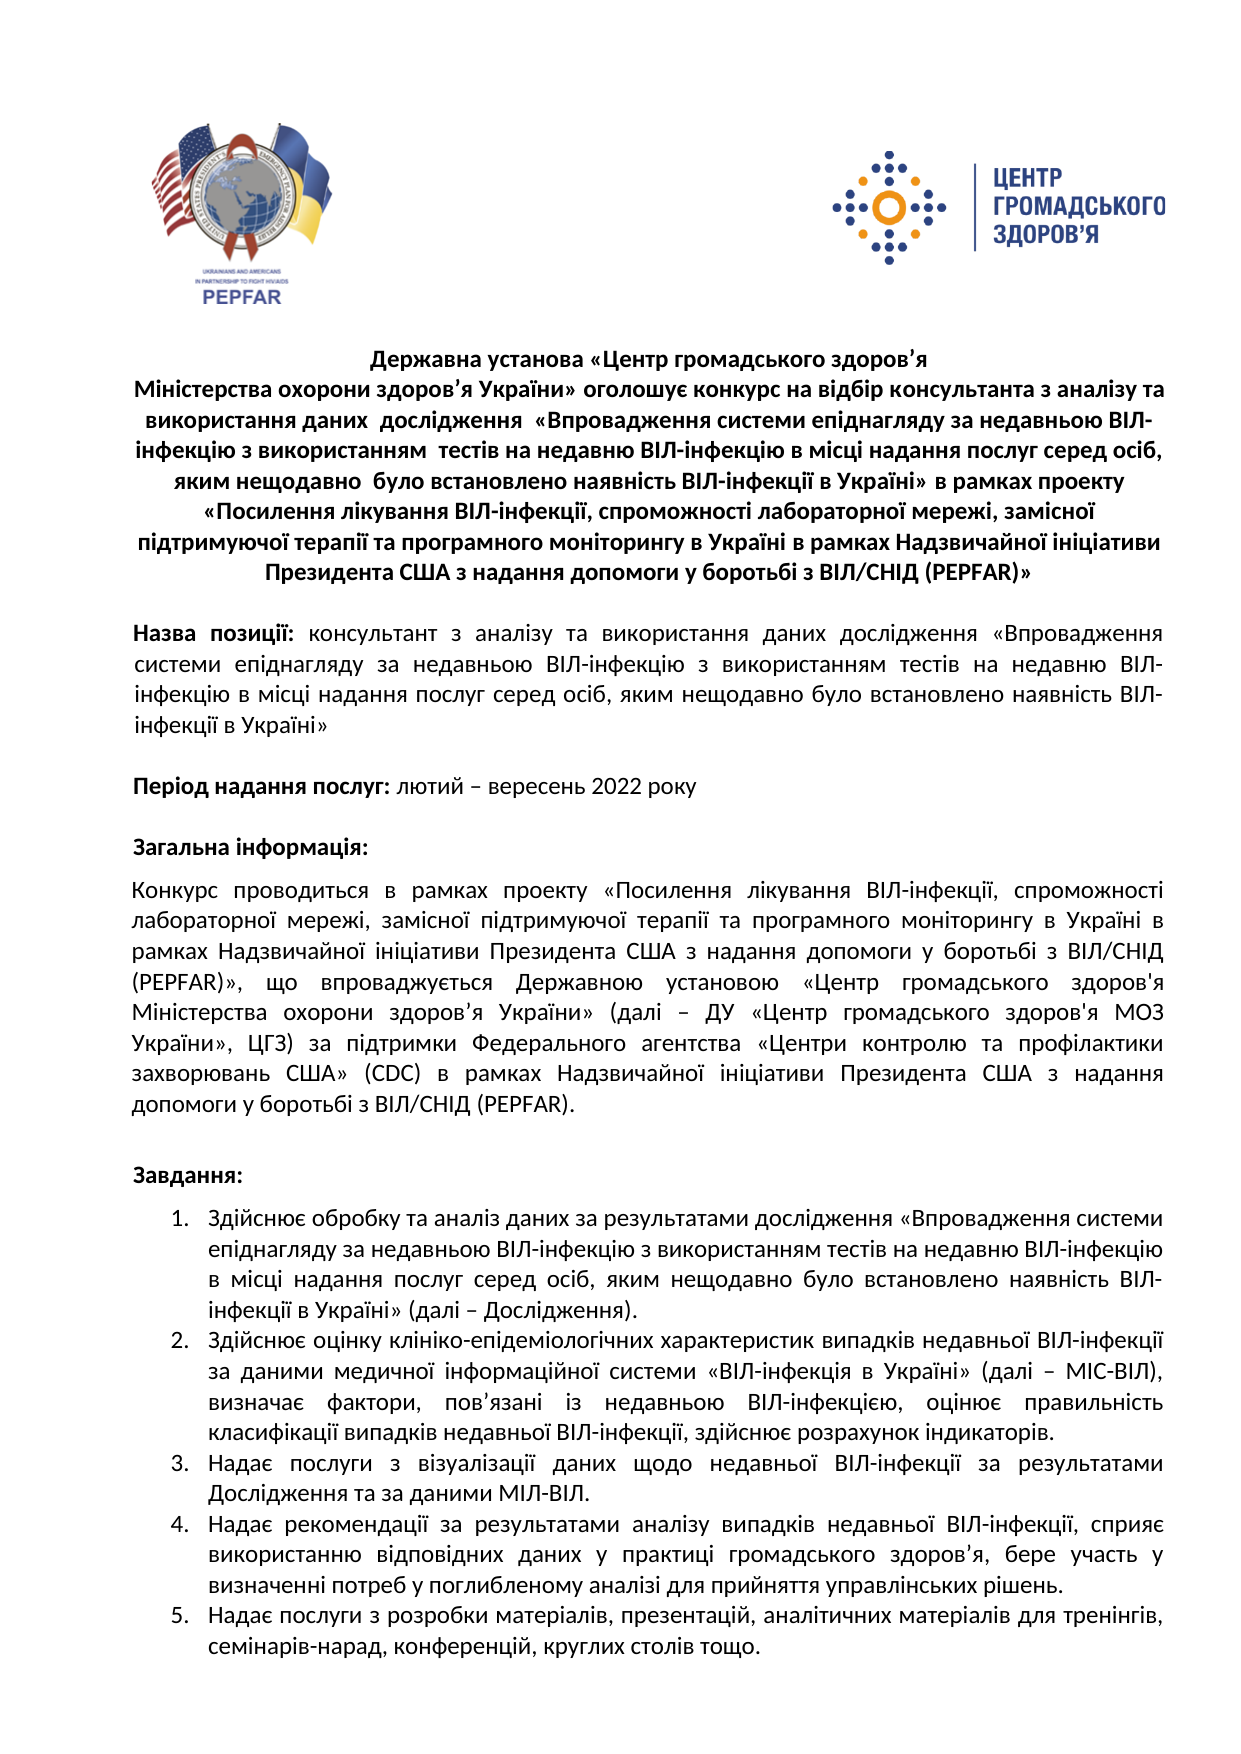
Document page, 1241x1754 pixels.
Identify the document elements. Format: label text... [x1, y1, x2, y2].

list Здійснює оцінку клініко-епідеміологічних характеристик випадків недавньої ВІЛ-інфекції за даними медичної інформаційної системи «ВІЛ-інфекція в Україні» (далі – МІС-ВІЛ), визначає фактори, пов’язані із недавньою ВІЛ-інфекцією, оцінює правильність класифікації випадків недавньої ВІЛ-інфекції, здійснює розрахунок індикаторів. [170, 1324, 1164, 1447]
list Надає рекомендації за результатами аналізу випадків недавньої ВІЛ-інфекції, сприяє використанню відповідних даних у практиці громадського здоров’я, бере участь у визначенні потреб у поглибленому аналізі для прийняття управлінських рішень. [170, 1508, 1165, 1599]
text Завдання: [133, 1159, 1164, 1190]
picture [151, 123, 333, 304]
text Загальна інформація: [133, 831, 1165, 862]
text Державна установа «Центр громадського здоров’я [133, 343, 1165, 373]
list Надає послуги з розробки матеріалів, презентацій, аналітичних матеріалів для тренінгів, семінарів-нарад, конференцій, круглих столів тощо. [170, 1599, 1165, 1660]
list Надає послуги з візуалізації даних щодо недавньої ВІЛ-інфекції за результатами Дослідження та за даними МІЛ-ВІЛ. [170, 1447, 1165, 1508]
list Здійснює обробку та аналіз даних за результатами дослідження «Впровадження системи епіднагляду за недавньою ВІЛ-інфекцію з використанням тестів на недавню ВІЛ-інфекцію в місці надання послуг серед осіб, яким нещодавно було встановлено наявність ВІЛ-інфекції в Україні» (далі – Дослідження). [170, 1202, 1164, 1324]
text Міністерства охорони здоров’я України» оголошує конкурс на відбір консультанта з аналізу та використання даних дослідження «Впровадження системи епіднагляду за недавньою ВІЛ-інфекцію з використанням тестів на недавню ВІЛ-інфекцію в місці надання послуг серед осіб, яким нещодавно було встановлено наявність ВІЛ-інфекції в Україні» в рамках проекту «Посилення лікування ВІЛ-інфекції, спроможності лабораторної мережі, замісної підтримуючої терапії та програмного моніторингу в Україні в рамках Надзвичайної ініціативи Президента США з надання допомоги у боротьбі з ВІЛ/СНІД (PEPFAR)» [133, 373, 1165, 587]
text Конкурс проводиться в рамках проекту «Посилення лікування ВІЛ-інфекції, спроможності лабораторної мережі, замісної підтримуючої терапії та програмного моніторингу в Україні в рамках Надзвичайної ініціативи Президента США з надання допомоги у боротьбі з ВІЛ/СНІД (PEPFAR)», що впроваджується Державною установою «Центр громадського здоров'я Міністерства охорони здоров’я України» (далі – ДУ «Центр громадського здоров'я МОЗ України», ЦГЗ) за підтримки Федерального агентства «Центри контролю та профілактики захворювань США» (CDC) в рамках Надзвичайної ініціативи Президента США з надання допомоги у боротьбі з ВІЛ/СНІД (PEPFAR). [131, 874, 1165, 1118]
picture [832, 151, 1166, 265]
text Назва позиції: консультант з аналізу та використання даних дослідження «Впровадження системи епіднагляду за недавньою ВІЛ-інфекцію з використанням тестів на недавню ВІЛ-інфекцію в місці надання послуг серед осіб, яким нещодавно було встановлено наявність ВІЛ-інфекції в Україні» [133, 617, 1164, 739]
text Період надання послуг: лютий – вересень 2022 року [133, 770, 1164, 801]
